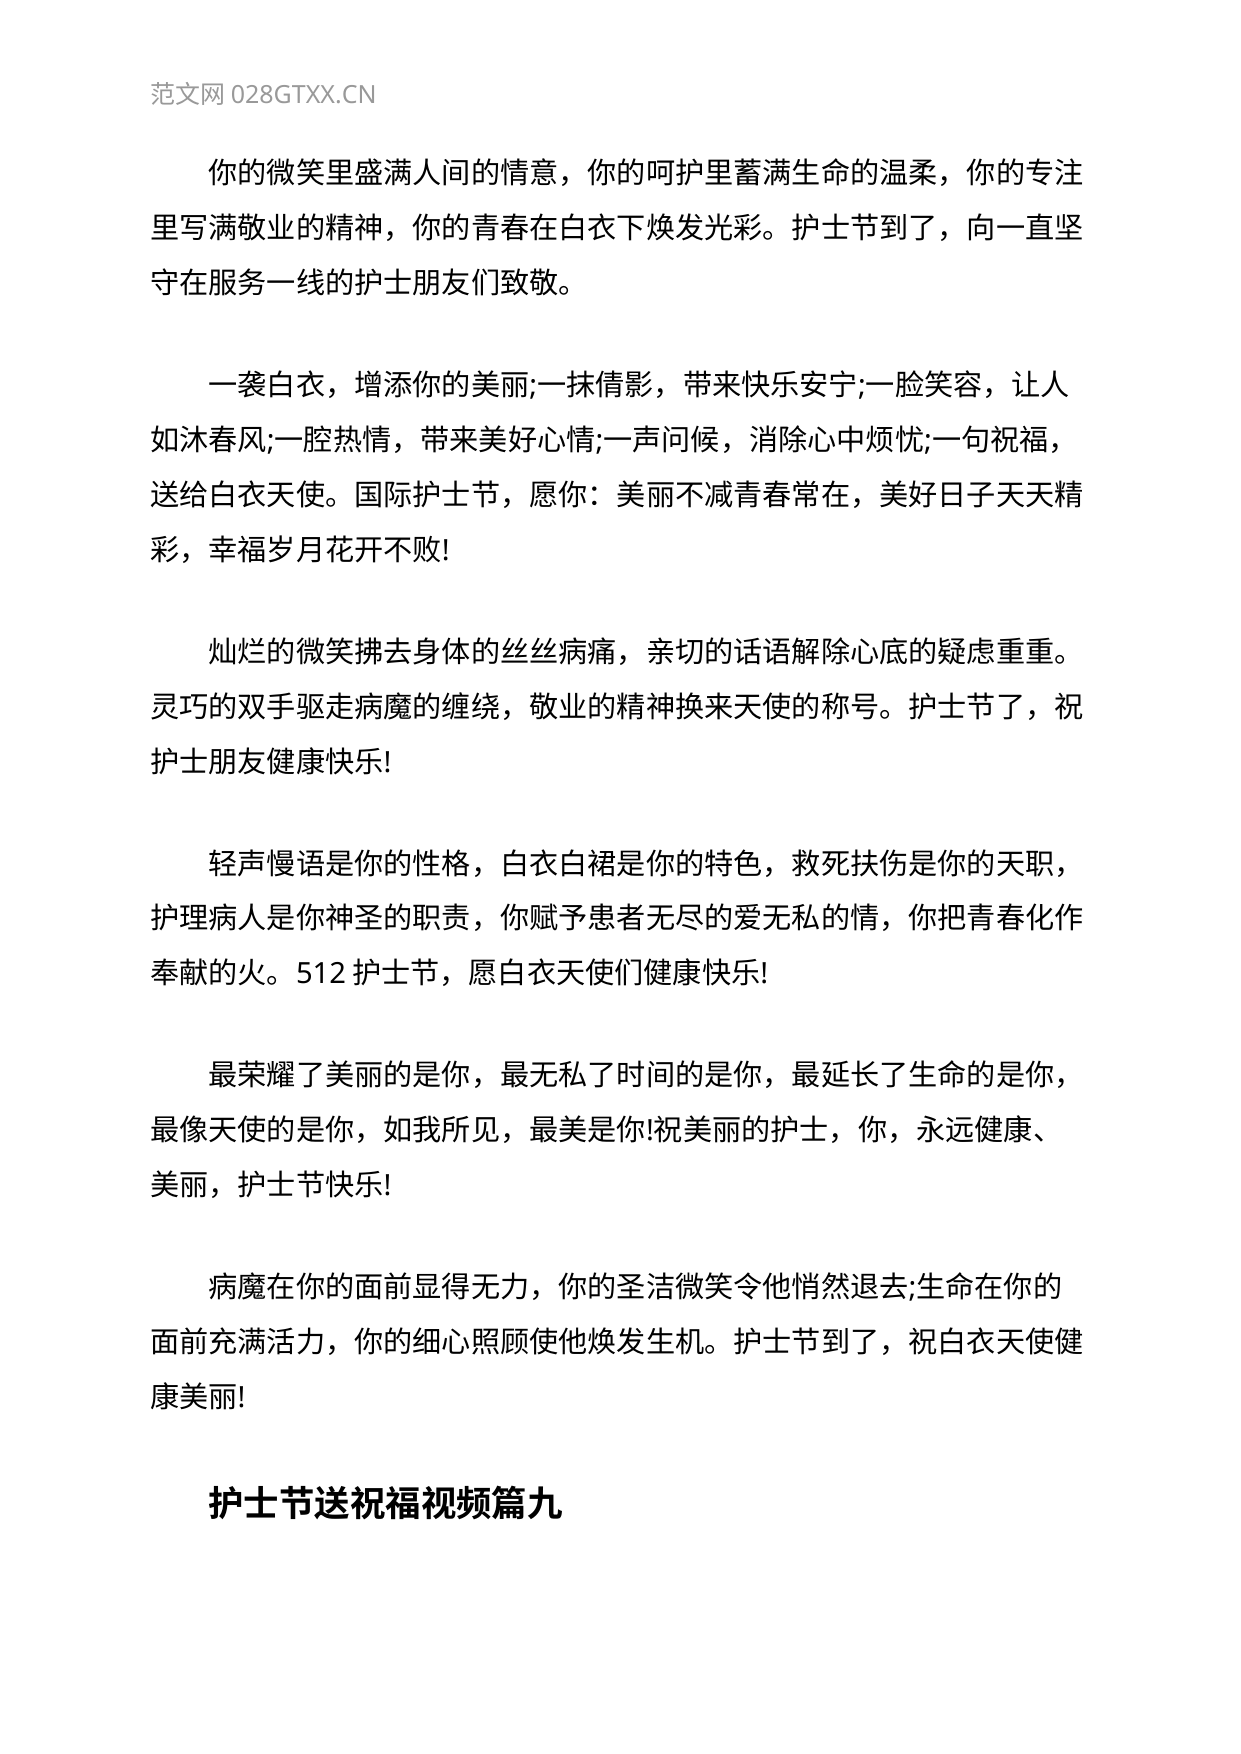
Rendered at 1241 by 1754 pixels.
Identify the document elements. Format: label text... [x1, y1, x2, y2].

text 一袭白衣，增添你的美丽;一抹倩影，带来快乐安宁;一脸笑容，让人如沐春风;一腔热情，带来美好心情;一声问候，消除心中烦忧;一句祝福，送给白衣天使。国际护士节，愿你：美丽不减青春常在，美好日子天天精彩，幸福岁月花开不败! [150, 362, 1090, 569]
text 最荣耀了美丽的是你，最无私了时间的是你，最延长了生命的是你，最像天使的是你，如我所见，最美是你!祝美丽的护士，你，永远健康、美丽，护士节快乐! [150, 1052, 1090, 1204]
text 轻声慢语是你的性格，白衣白裙是你的特色，救死扶伤是你的天职，护理病人是你神圣的职责，你赋予患者无尽的爱无私的情，你把青春化作奉献的火。512护士节，愿白衣天使们健康快乐! [150, 840, 1090, 992]
text 你的微笑里盛满人间的情意，你的呵护里蓄满生命的温柔，你的专注里写满敬业的精神，你的青春在白衣下焕发光彩。护士节到了，向一直坚守在服务一线的护士朋友们致敬。 [150, 150, 1090, 302]
text 灿烂的微笑拂去身体的丝丝病痛，亲切的话语解除心底的疑虑重重。灵巧的双手驱走病魔的缠绕，敬业的精神换来天使的称号。护士节了，祝护士朋友健康快乐! [150, 628, 1090, 781]
text 护士节送祝福视频篇九 [150, 1476, 1090, 1527]
text 病魔在你的面前显得无力，你的圣洁微笑令他悄然退去;生命在你的面前充满活力，你的细心照顾使他焕发生机。护士节到了，祝白衣天使健康美丽! [150, 1264, 1090, 1416]
